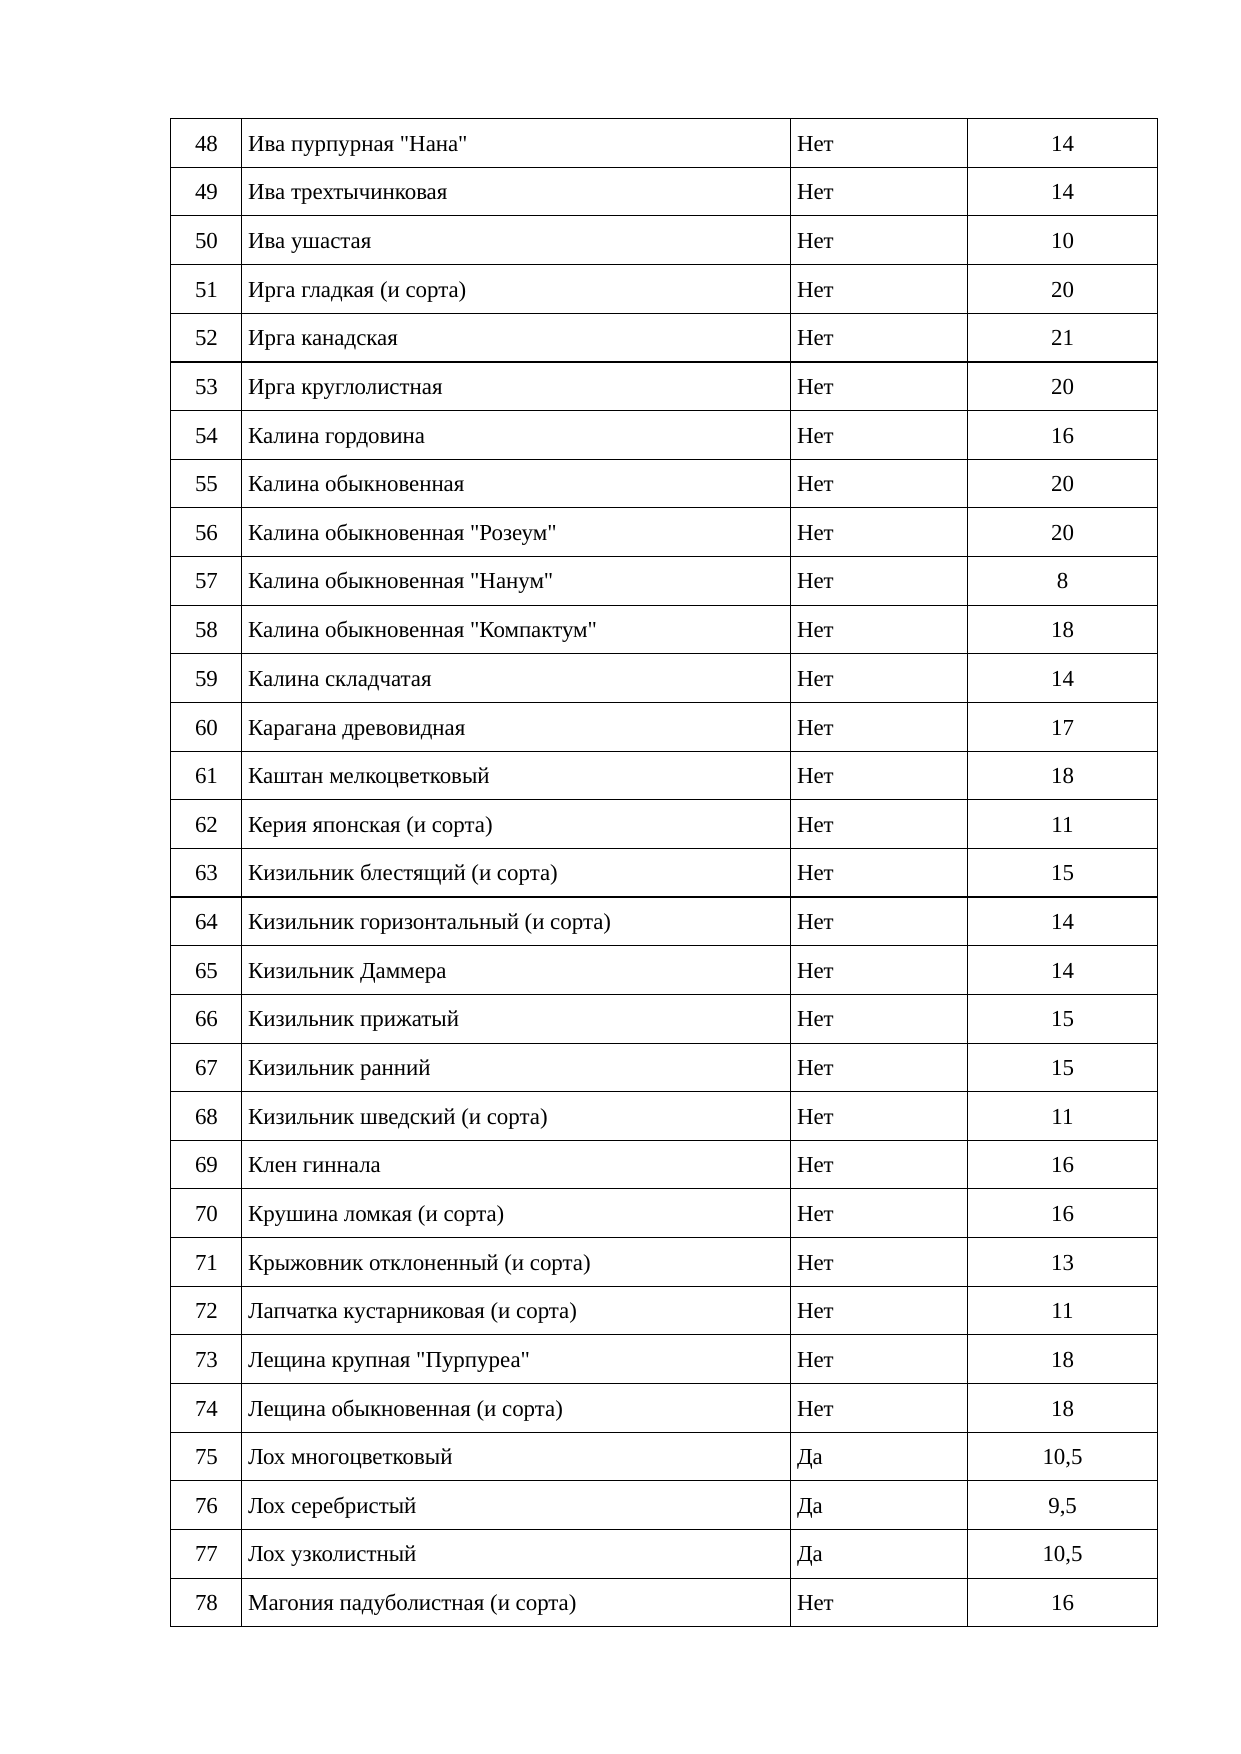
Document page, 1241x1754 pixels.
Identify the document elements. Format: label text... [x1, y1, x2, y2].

table_cell 78 [171, 1579, 241, 1626]
table_cell 13 [968, 1238, 1157, 1286]
table_cell 56 [171, 508, 241, 556]
table_cell Кизильник ранний [242, 1044, 790, 1091]
table_cell Нет [791, 1189, 967, 1237]
table_cell 68 [171, 1092, 241, 1140]
table_cell 67 [171, 1044, 241, 1091]
table_cell Нет [791, 1044, 967, 1091]
table_cell 10,5 [968, 1433, 1157, 1480]
table_cell Керия японская (и сорта) [242, 800, 790, 848]
table_cell Нет [791, 703, 967, 751]
table_cell 71 [171, 1238, 241, 1286]
table_cell Клен гиннала [242, 1141, 790, 1188]
table_cell Нет [791, 995, 967, 1042]
table_cell Нет [791, 1579, 967, 1626]
table_cell Нет [791, 1384, 967, 1432]
table_cell 10,5 [968, 1530, 1157, 1577]
table_cell Лох серебристый [242, 1481, 790, 1529]
table_cell 20 [968, 265, 1157, 313]
table_cell 60 [171, 703, 241, 751]
table_cell 18 [968, 1384, 1157, 1432]
table_cell 65 [171, 946, 241, 994]
table_cell Кизильник горизонтальный (и сорта) [242, 898, 790, 945]
table_cell 54 [171, 411, 241, 459]
table_cell 57 [171, 557, 241, 604]
table_cell Нет [791, 508, 967, 556]
table_cell 73 [171, 1335, 241, 1383]
table_cell Крыжовник отклоненный (и сорта) [242, 1238, 790, 1286]
table_cell 11 [968, 1287, 1157, 1334]
table_cell 77 [171, 1530, 241, 1577]
table_cell Лох многоцветковый [242, 1433, 790, 1480]
table_cell Ирга канадская [242, 314, 790, 361]
table_cell 70 [171, 1189, 241, 1237]
table_cell Калина обыкновенная [242, 460, 790, 507]
table_cell 15 [968, 1044, 1157, 1091]
table_cell Калина обыкновенная "Компактум" [242, 606, 790, 653]
table_cell Нет [791, 363, 967, 410]
table_cell Да [791, 1481, 967, 1529]
table_cell Нет [791, 849, 967, 896]
table_cell 58 [171, 606, 241, 653]
table_cell Да [791, 1530, 967, 1577]
table_cell 9,5 [968, 1481, 1157, 1529]
table_cell 66 [171, 995, 241, 1042]
table_cell Ива ушастая [242, 216, 790, 264]
table_cell Нет [791, 654, 967, 702]
table_cell 15 [968, 849, 1157, 896]
table_cell Кизильник шведский (и сорта) [242, 1092, 790, 1140]
table_cell Нет [791, 314, 967, 361]
table_cell Нет [791, 1287, 967, 1334]
table_cell Лещина крупная "Пурпуреа" [242, 1335, 790, 1383]
table_cell Нет [791, 460, 967, 507]
table_cell 14 [968, 654, 1157, 702]
table_cell 16 [968, 1189, 1157, 1237]
table_cell 61 [171, 752, 241, 799]
table_cell Карагана древовидная [242, 703, 790, 751]
table_cell 53 [171, 363, 241, 410]
table_cell Нет [791, 119, 967, 167]
table_cell Калина складчатая [242, 654, 790, 702]
table_cell 16 [968, 411, 1157, 459]
table_cell 11 [968, 1092, 1157, 1140]
table_cell 20 [968, 460, 1157, 507]
table_cell 21 [968, 314, 1157, 361]
table_cell 64 [171, 898, 241, 945]
table_cell Нет [791, 1335, 967, 1383]
table_cell 14 [968, 119, 1157, 167]
table_cell Нет [791, 1092, 967, 1140]
table_cell 20 [968, 508, 1157, 556]
table_cell 48 [171, 119, 241, 167]
table_cell Ирга круглолистная [242, 363, 790, 410]
table_cell Нет [791, 216, 967, 264]
table_cell Нет [791, 411, 967, 459]
table_cell 69 [171, 1141, 241, 1188]
table_cell 51 [171, 265, 241, 313]
table_cell Да [791, 1433, 967, 1480]
table_cell 11 [968, 800, 1157, 848]
table_cell Кизильник Даммера [242, 946, 790, 994]
table_cell Ирга гладкая (и сорта) [242, 265, 790, 313]
table_cell Ива трехтычинковая [242, 168, 790, 215]
table_cell 18 [968, 606, 1157, 653]
table_cell Лещина обыкновенная (и сорта) [242, 1384, 790, 1432]
table_cell Нет [791, 557, 967, 604]
table_cell Магония падуболистная (и сорта) [242, 1579, 790, 1626]
table_cell 14 [968, 168, 1157, 215]
table_cell 50 [171, 216, 241, 264]
table_cell Нет [791, 898, 967, 945]
table_cell 55 [171, 460, 241, 507]
table_cell 14 [968, 898, 1157, 945]
table_cell 20 [968, 363, 1157, 410]
table_cell 72 [171, 1287, 241, 1334]
table_cell 62 [171, 800, 241, 848]
table_cell 16 [968, 1579, 1157, 1626]
table_cell Нет [791, 800, 967, 848]
table_cell Нет [791, 168, 967, 215]
table_cell 17 [968, 703, 1157, 751]
table_cell Ива пурпурная "Нана" [242, 119, 790, 167]
table_cell Каштан мелкоцветковый [242, 752, 790, 799]
table_cell 63 [171, 849, 241, 896]
table_cell 52 [171, 314, 241, 361]
table_cell Калина обыкновенная "Розеум" [242, 508, 790, 556]
table_cell Нет [791, 1238, 967, 1286]
table_cell 15 [968, 995, 1157, 1042]
table_cell 76 [171, 1481, 241, 1529]
table_cell 49 [171, 168, 241, 215]
table_cell 10 [968, 216, 1157, 264]
table_cell Лапчатка кустарниковая (и сорта) [242, 1287, 790, 1334]
table_cell Калина гордовина [242, 411, 790, 459]
table_cell Нет [791, 1141, 967, 1188]
table_cell Нет [791, 606, 967, 653]
table_cell 16 [968, 1141, 1157, 1188]
table_cell Калина обыкновенная "Нанум" [242, 557, 790, 604]
table_cell 8 [968, 557, 1157, 604]
table_cell 18 [968, 1335, 1157, 1383]
table_cell Лох узколистный [242, 1530, 790, 1577]
table_cell Нет [791, 752, 967, 799]
table_cell Кизильник прижатый [242, 995, 790, 1042]
table_cell 74 [171, 1384, 241, 1432]
table_cell 59 [171, 654, 241, 702]
table_cell 18 [968, 752, 1157, 799]
table_cell 75 [171, 1433, 241, 1480]
table_cell Нет [791, 946, 967, 994]
table_cell 14 [968, 946, 1157, 994]
table_cell Крушина ломкая (и сорта) [242, 1189, 790, 1237]
table_cell Кизильник блестящий (и сорта) [242, 849, 790, 896]
table_cell Нет [791, 265, 967, 313]
